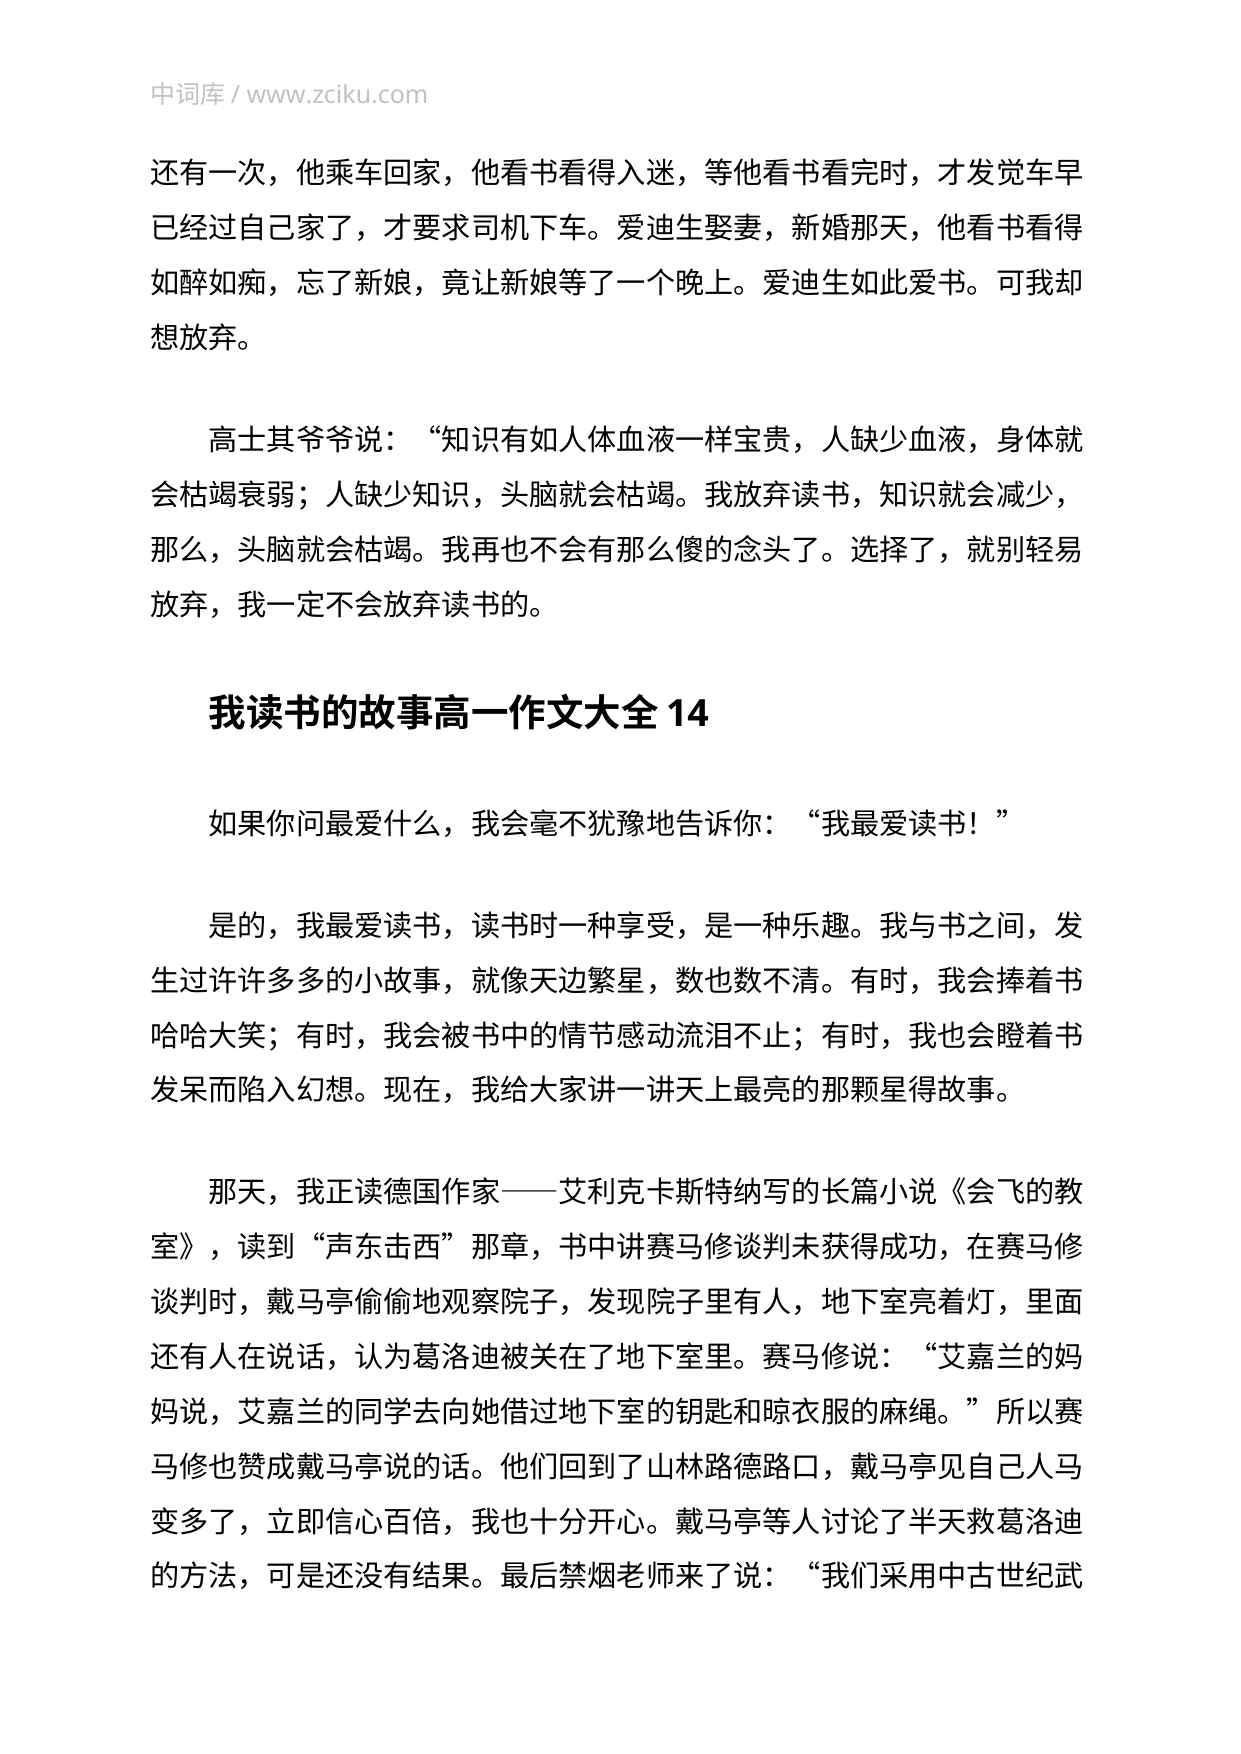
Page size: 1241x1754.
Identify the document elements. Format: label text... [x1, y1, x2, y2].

text 我读书的故事高一作文大全14 [150, 683, 1090, 737]
text 如果你问最爱什么，我会毫不犹豫地告诉你：“我最爱读书！” [150, 801, 1090, 843]
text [150, 150, 1090, 357]
text 高士其爷爷说：“知识有如人体血液一样宝贵，人缺少血液，身体就会枯竭衰弱；人缺少知识，头脑就会枯竭。我放弃读书，知识就会减少，那么，头脑就会枯竭。我再也不会有那么傻的念头了。选择了，就别轻易放弃，我一定不会放弃读书的。 [150, 416, 1090, 623]
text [150, 1169, 1090, 1595]
text 是的，我最爱读书，读书时一种享受，是一种乐趣。我与书之间，发生过许许多多的小故事，就像天边繁星，数也数不清。有时，我会捧着书哈哈大笑；有时，我会被书中的情节感动流泪不止；有时，我也会瞪着书发呆而陷入幻想。现在，我给大家讲一讲天上最亮的那颗星得故事。 [150, 902, 1090, 1109]
